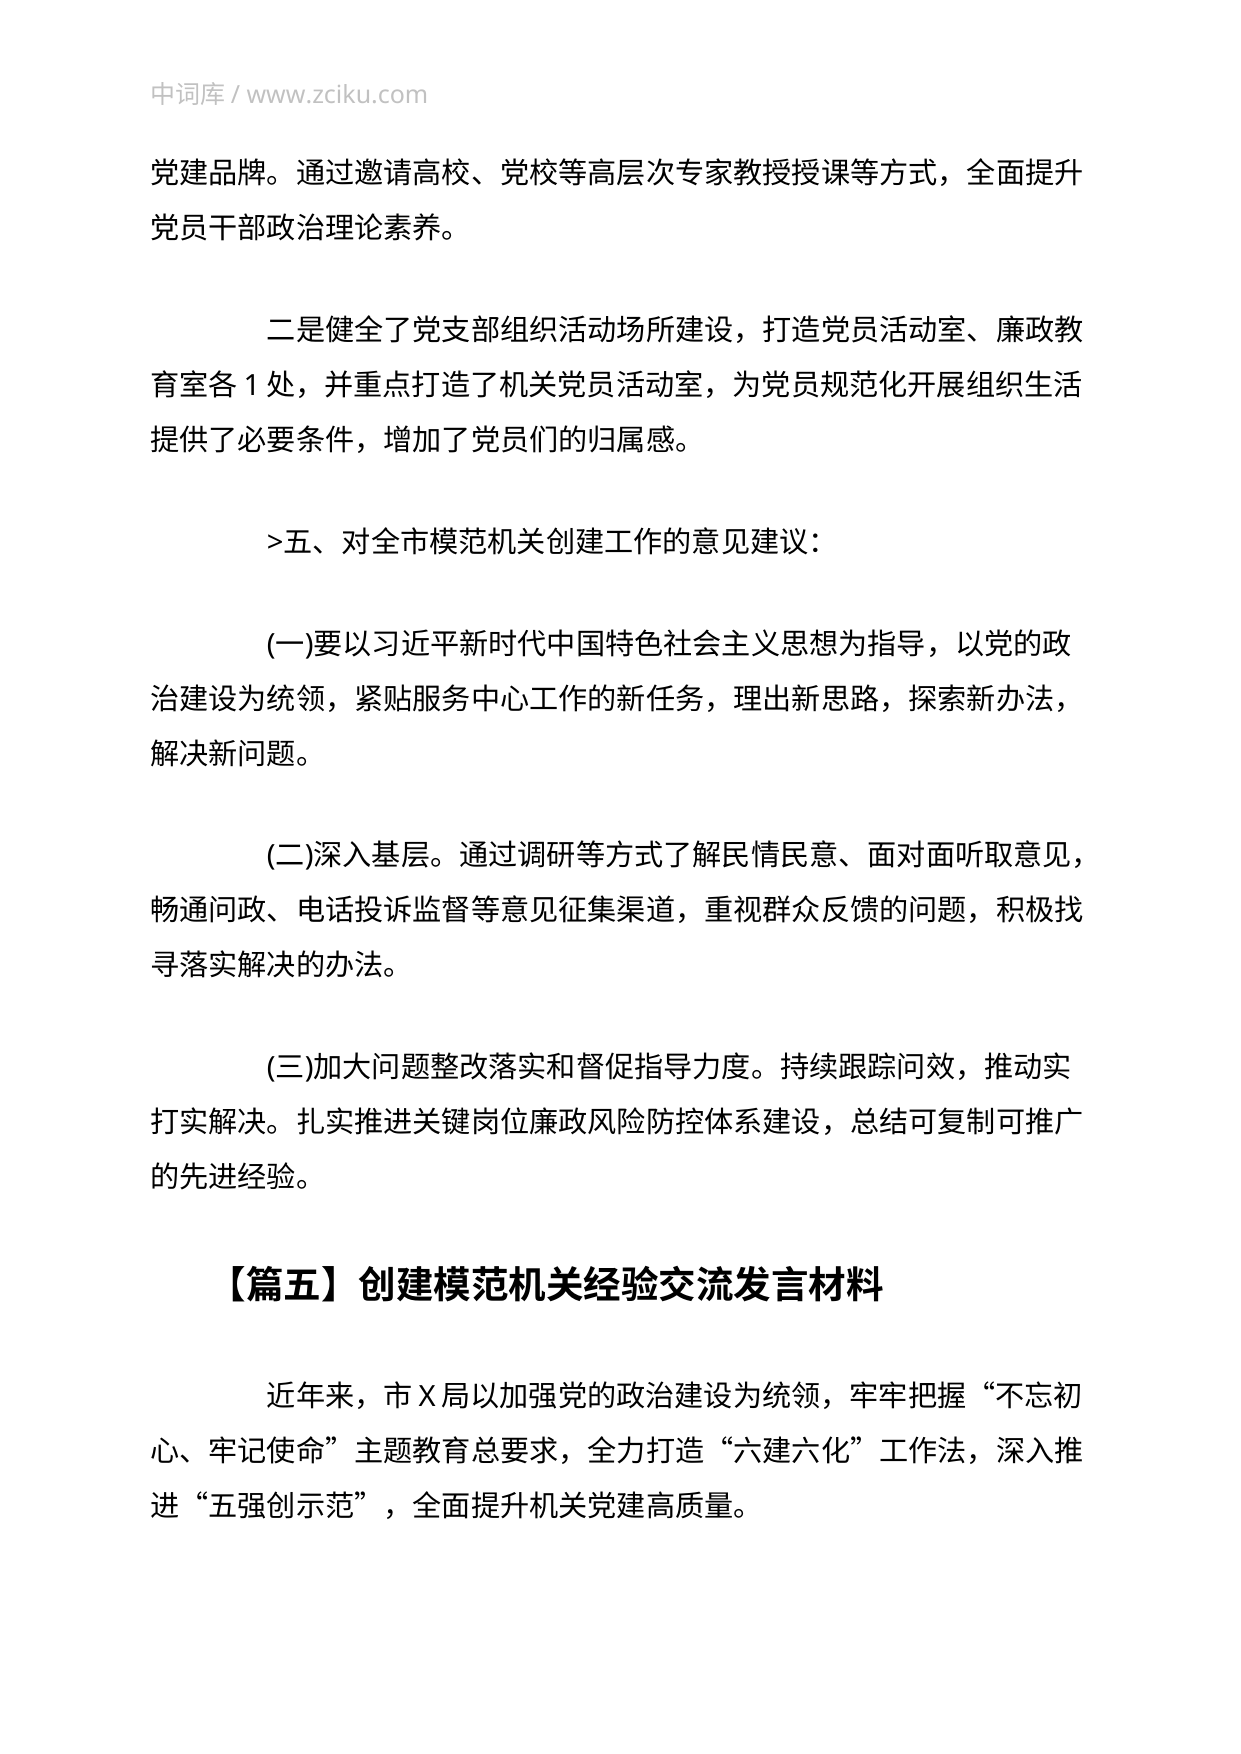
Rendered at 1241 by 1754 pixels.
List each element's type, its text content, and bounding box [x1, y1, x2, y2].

text 二是健全了党支部组织活动场所建设，打造党员活动室、廉政教育室各1处，并重点打造了机关党员活动室，为党员规范化开展组织生活提供了必要条件，增加了党员们的归属感。 [150, 307, 1090, 459]
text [150, 150, 1090, 247]
text 近年来，市X局以加强党的政治建设为统领，牢牢把握“不忘初心、牢记使命”主题教育总要求，全力打造“六建六化”工作法，深入推进“五强创示范”，全面提升机关党建高质量。 [150, 1373, 1090, 1525]
text (三)加大问题整改落实和督促指导力度。持续跟踪问效，推动实打实解决。扎实推进关键岗位廉政风险防控体系建设，总结可复制可推广的先进经验。 [150, 1044, 1090, 1196]
text (一)要以习近平新时代中国特色社会主义思想为指导，以党的政治建设为统领，紧贴服务中心工作的新任务，理出新思路，探索新办法，解决新问题。 [150, 620, 1090, 772]
text >五、对全市模范机关创建工作的意见建议： [150, 518, 1090, 561]
text 【篇五】创建模范机关经验交流发言材料 [150, 1255, 1090, 1309]
text (二)深入基层。通过调研等方式了解民情民意、面对面听取意见，畅通问政、电话投诉监督等意见征集渠道，重视群众反馈的问题，积极找寻落实解决的办法。 [150, 832, 1090, 984]
